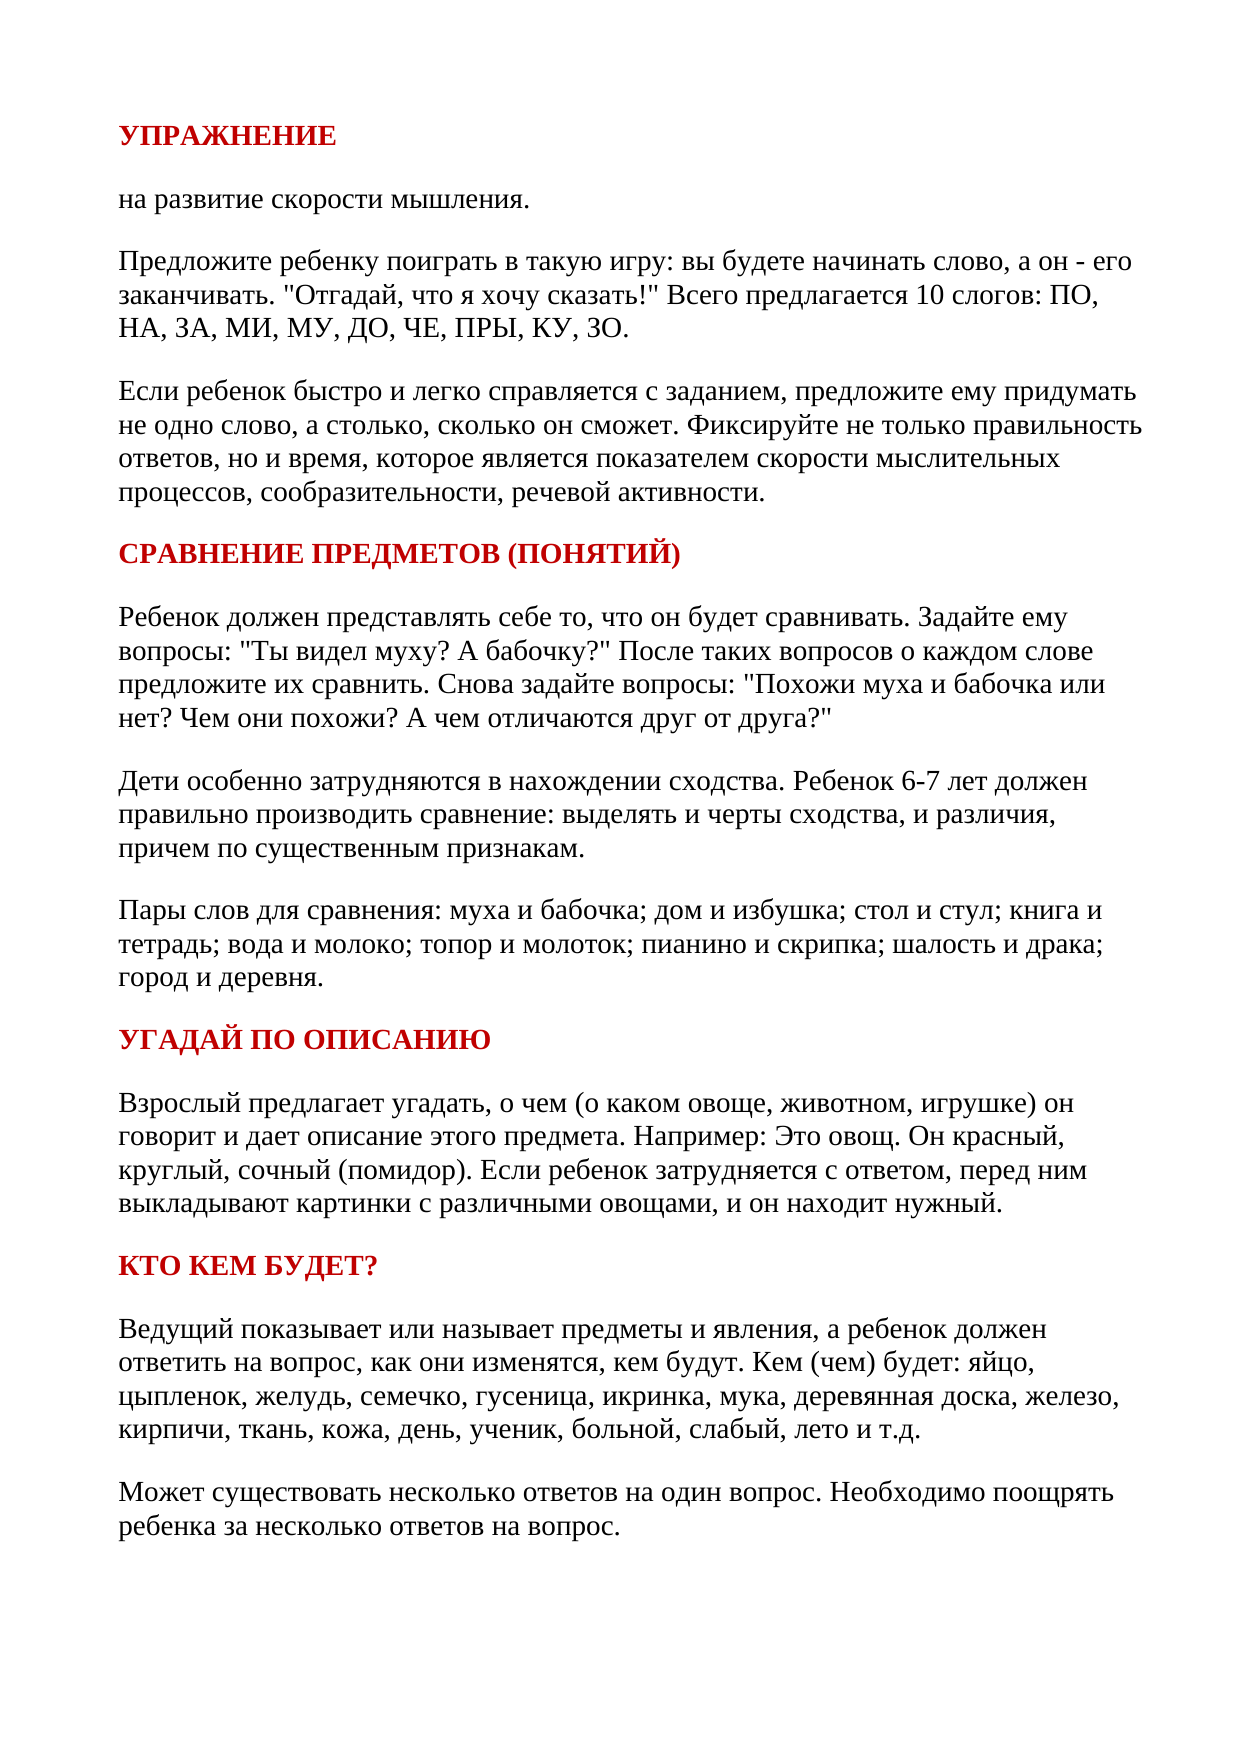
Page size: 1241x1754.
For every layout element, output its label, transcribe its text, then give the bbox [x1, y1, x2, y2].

text УГАДАЙ ПО ОПИСАНИЮ [118, 1022, 1152, 1056]
text Может существовать несколько ответов на один вопрос. Необходимо поощрять ребенка за несколько ответов на вопрос. [118, 1474, 1152, 1541]
text Взрослый предлагает угадать, о чем (о каком овоще, животном, игрушке) он говорит и дает описание этого предмета. Например: Это овощ. Он красный, круглый, сочный (помидор). Если ребенок затрудняется с ответом, перед ним выкладывают картинки с различными овощами, и он находит нужный. [118, 1085, 1152, 1219]
text Предложите ребенку поиграть в такую игру: вы будете начинать слово, а он - его заканчивать. "Отгадай, что я хочу сказать!" Всего предлагается 10 слогов: ПО, НА, ЗА, МИ, МУ, ДО, ЧЕ, ПРЫ, КУ, ЗО. [118, 243, 1152, 344]
text Ребенок должен представлять себе то, что он будет сравнивать. Задайте ему вопросы: "Ты видел муху? А бабочку?" После таких вопросов о каждом слове предложите их сравнить. Снова задайте вопросы: "Похожи муха и бабочка или нет? Чем они похожи? А чем отличаются друг от друга?" [118, 599, 1152, 733]
text Пары слов для сравнения: муха и бабочка; дом и избушка; стол и стул; книга и тетрадь; вода и молоко; топор и молоток; пианино и скрипка; шалость и драка; город и деревня. [118, 892, 1152, 993]
text КТО КЕМ БУДЕТ? [118, 1248, 1152, 1282]
text на развитие скорости мышления. [118, 181, 1152, 214]
text УПРАЖНЕНИЕ [118, 118, 1152, 152]
text СРАВНЕНИЕ ПРЕДМЕТОВ (ПОНЯТИЙ) [118, 537, 1152, 570]
text Дети особенно затрудняются в нахождении сходства. Ребенок 6-7 лет должен правильно производить сравнение: выделять и черты сходства, и различия, причем по существенным признакам. [118, 763, 1152, 863]
text Ведущий показывает или называет предметы и явления, а ребенок должен ответить на вопрос, как они изменятся, кем будут. Кем (чем) будет: яйцо, цыпленок, желудь, семечко, гусеница, икринка, мука, деревянная доска, железо, кирпичи, ткань, кожа, день, ученик, больной, слабый, лето и т.д. [118, 1311, 1152, 1445]
text Если ребенок быстро и легко справляется с заданием, предложите ему придумать не одно слово, а столько, сколько он сможет. Фиксируйте не только правильность ответов, но и время, которое является показателем скорости мыслительных процессов, сообразительности, речевой активности. [118, 373, 1152, 507]
